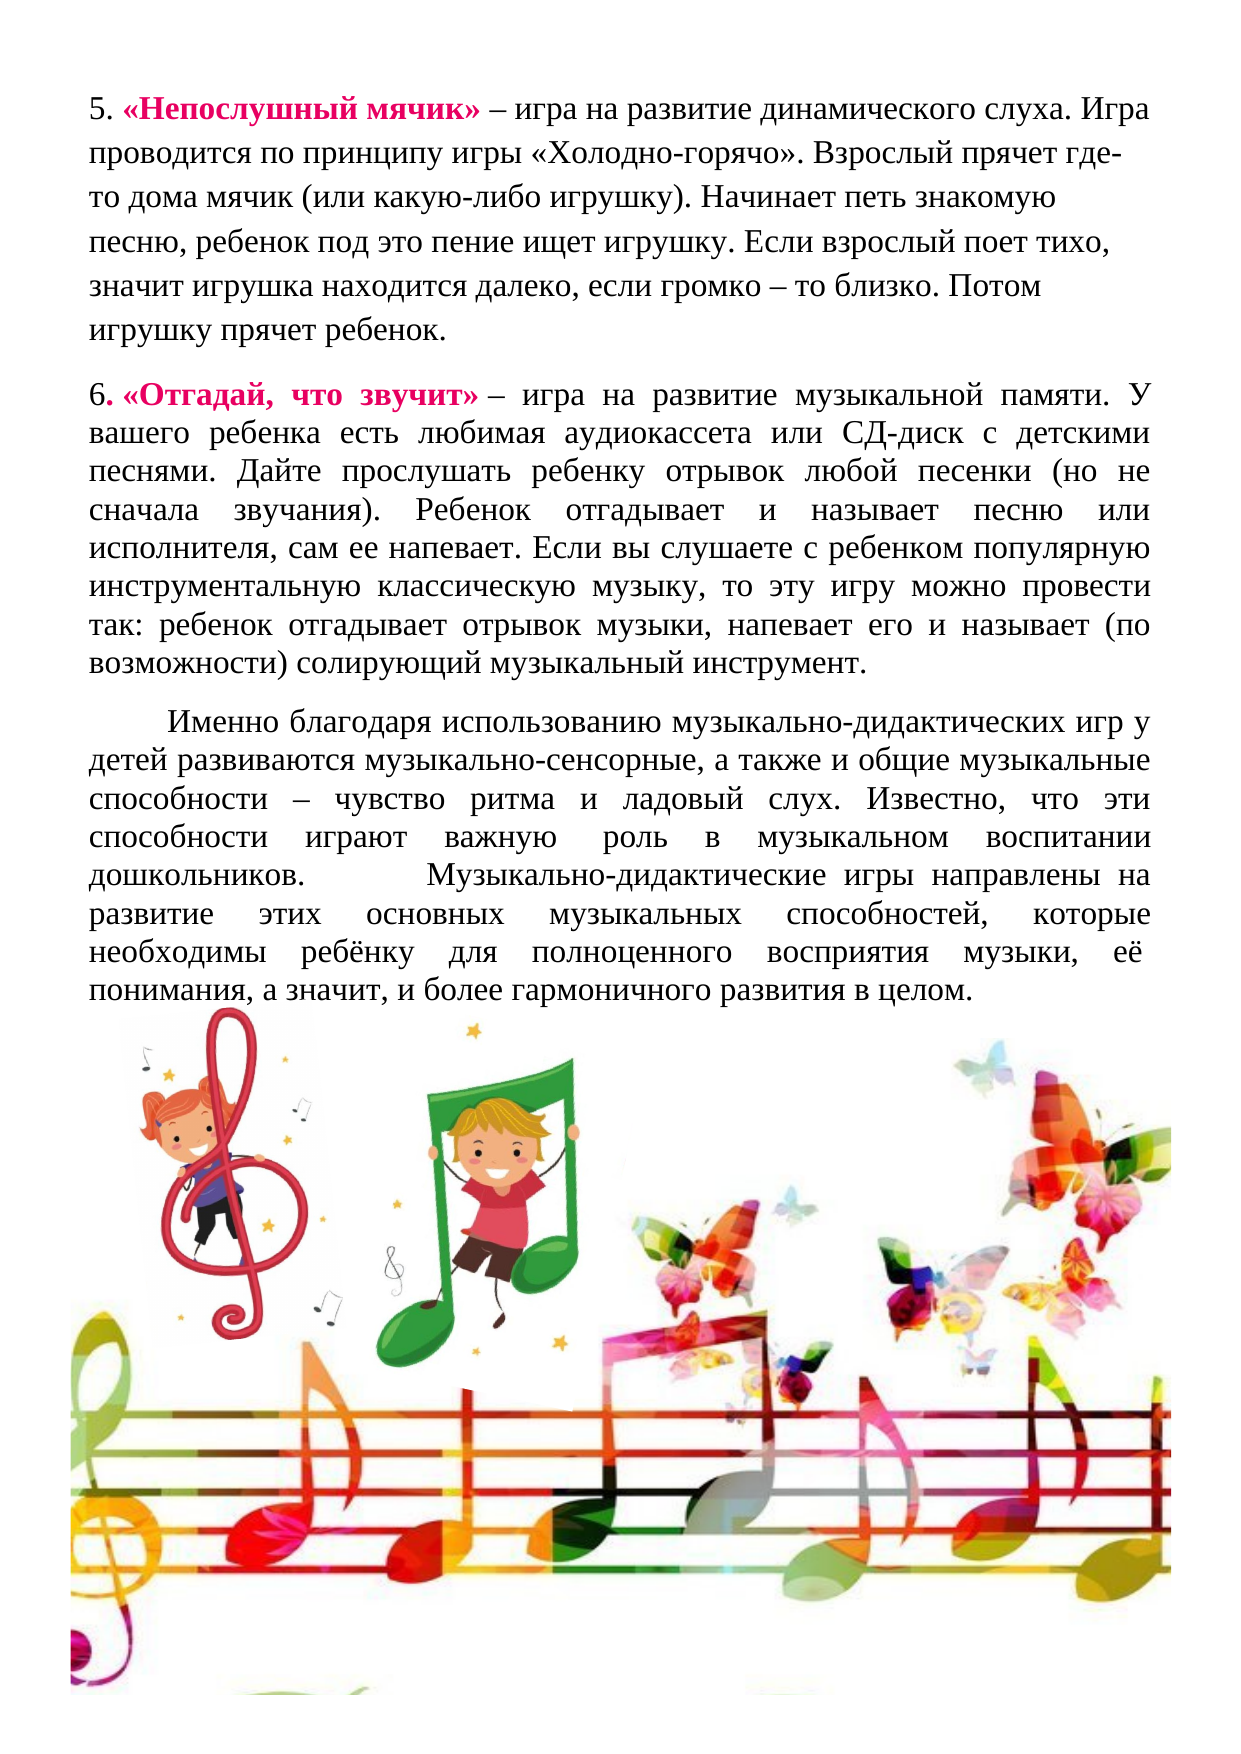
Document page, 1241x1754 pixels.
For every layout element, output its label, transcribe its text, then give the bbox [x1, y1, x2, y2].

text 5. «Непослушный мячик» – игра на развитие динамического слуха. Игра проводится по принципу игры «Холодно-горячо». Взрослый прячет где-то дома мячик (или какую-либо игрушку). Начинает петь знакомую песню, ребенок под это пение ищет игрушку. Если взрослый поет тихо, значит игрушка находится далеко, если громко – то близко. Потом игрушку прячет ребенок. [89, 89, 1152, 347]
text Именно благодаря использованию музыкально-дидактических игр у детей развиваются музыкально-сенсорные, а также и общие музыкальные способности – чувство ритма и ладовый слух. Известно, что эти способности играют важную роль в музыкальном воспитании дошкольников. Музыкально-дидактические игры направлены на развитие этих основных музыкальных способностей, которые необходимы ребёнку для полноценного восприятия музыки, её понимания, а значит, и более гармоничного развития в целом. [89, 701, 1152, 1008]
text 6. «Отгадай, что звучит» – игра на развитие музыкальной памяти. У вашего ребенка есть любимая аудиокассета или СД-диск с детскими песнями. Дайте прослушать ребенку отрывок любой песенки (но не сначала звучания). Ребенок отгадывает и называет песню или исполнителя, сам ее напевает. Если вы слушаете с ребенком популярную инструментальную классическую музыку, то эту игру можно провести так: ребенок отгадывает отрывок музыки, напевает его и называет (по возможности) солирующий музыкальный инструмент. [89, 374, 1152, 681]
picture [70, 999, 1172, 1695]
